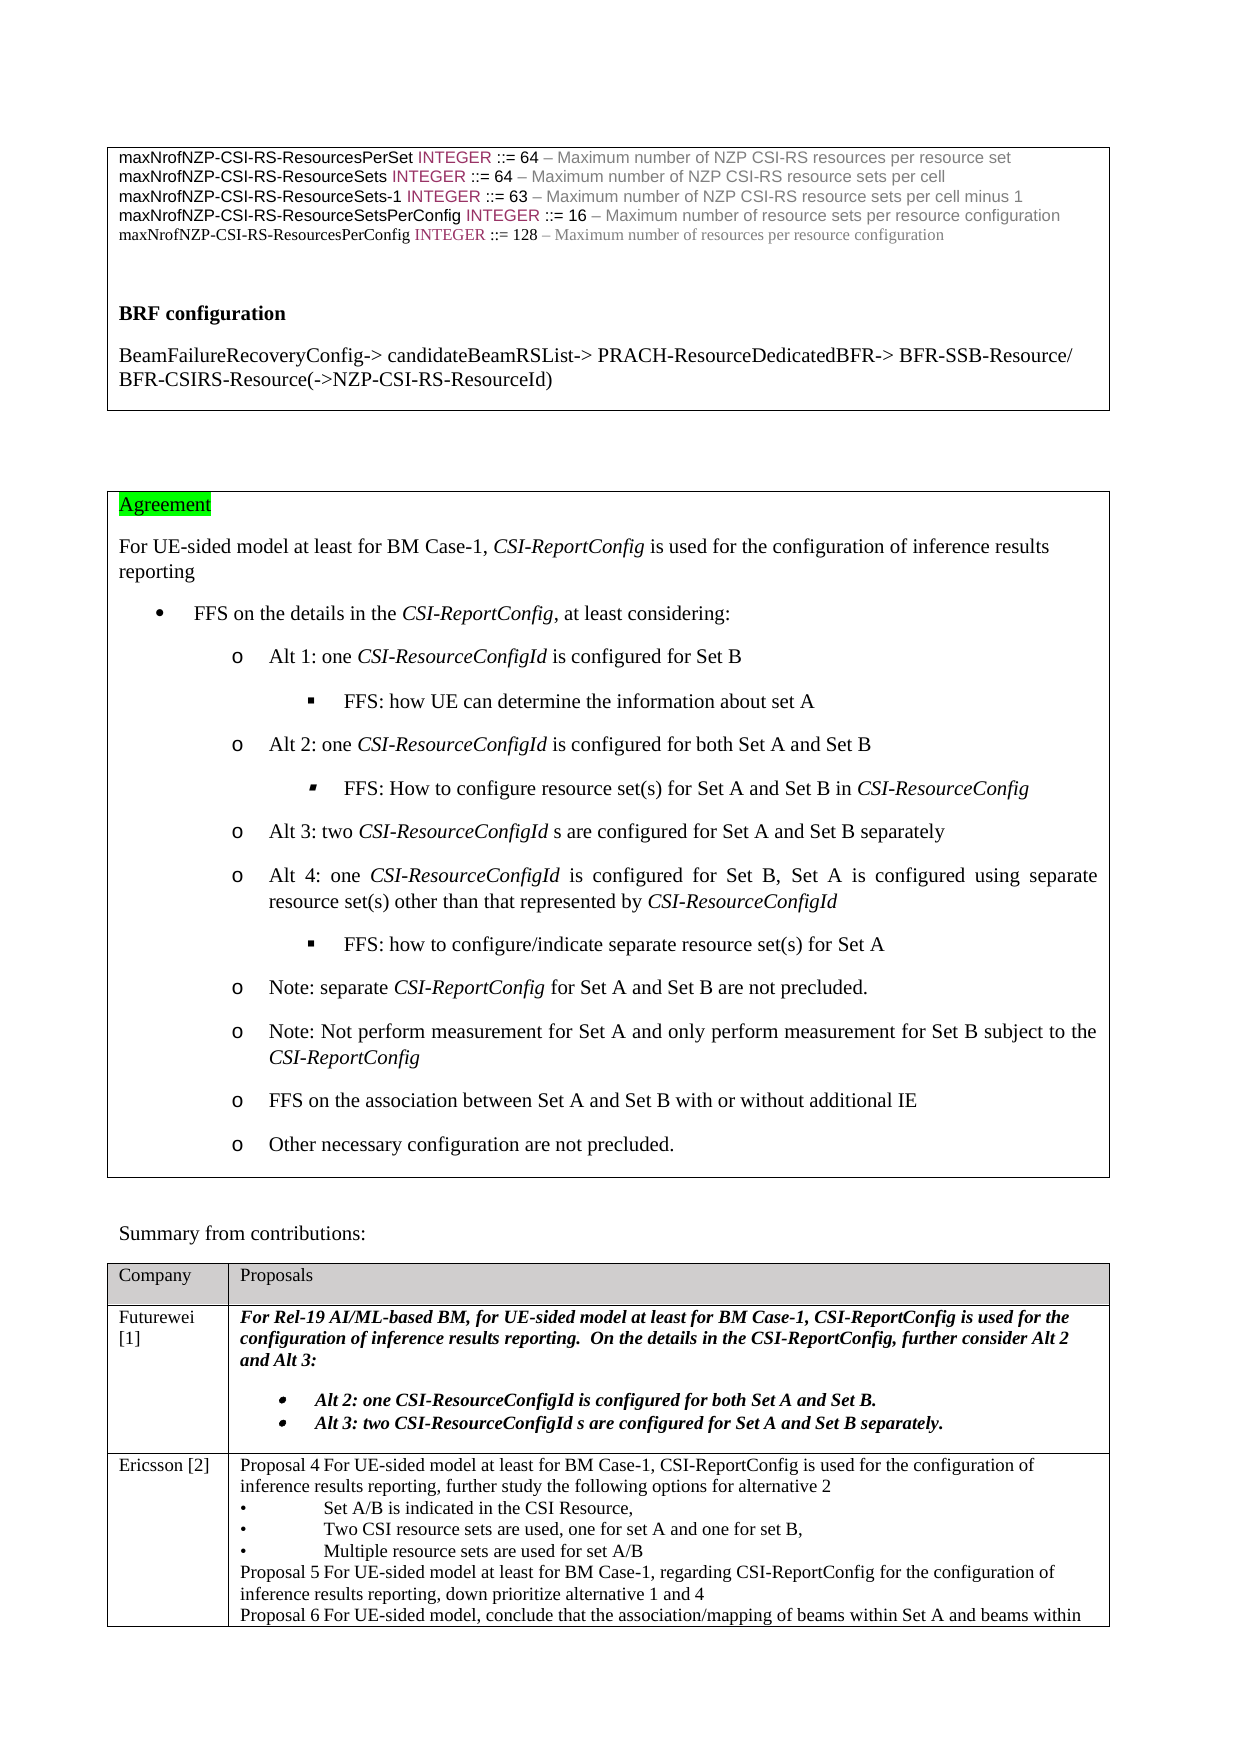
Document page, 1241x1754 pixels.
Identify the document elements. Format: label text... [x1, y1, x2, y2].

text Summary from contributions: [118, 1220, 1122, 1244]
table_header Proposals [229, 1264, 1109, 1304]
table_header Company [108, 1264, 228, 1304]
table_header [108, 148, 1109, 410]
table_header Agreement For UE-sided model at least for BM Case-1, CSI-ReportConfig is used for the configuration of inference results reporting FFS on the details in the CSI-ReportConfig, at least considering: Alt 1: one CSI-ResourceConfigId is configured for Set B FFS: how UE can determine the information about set A Alt 2: one CSI-ResourceConfigId is configured for both Set A and Set B FFS: How to configure resource set(s) for Set A and Set B in CSI-ResourceConfig Alt 3: two CSI-ResourceConfigId s are configured for Set A and Set B separately Alt 4: one CSI-ResourceConfigId is configured for Set B, Set A is configured using separate resource set(s) other than that represented by CSI-ResourceConfigId FFS: how to configure/indicate separate resource set(s) for Set A Note: separate CSI-ReportConfig for Set A and Set B are not precluded. Note: Not perform measurement for Set A and only perform measurement for Set B subject to the CSI-ReportConfig FFS on the association between Set A and Set B with or without additional IE Other necessary configuration are not precluded. [108, 492, 1109, 1177]
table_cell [229, 1454, 1109, 1626]
table_cell For Rel-19 AI/ML-based BM, for UE-sided model at least for BM Case-1, CSI-ReportConfig is used for the configuration of inference results reporting. On the details in the CSI-ReportConfig, further consider Alt 2 and Alt 3: Alt 2: one CSI-ResourceConfigId is configured for both Set A and Set B. Alt 3: two CSI-ResourceConfigId s are configured for Set A and Set B separately. [229, 1306, 1109, 1452]
table_cell Futurewei [1] [108, 1306, 228, 1452]
table_cell Ericsson [2] [108, 1454, 228, 1626]
